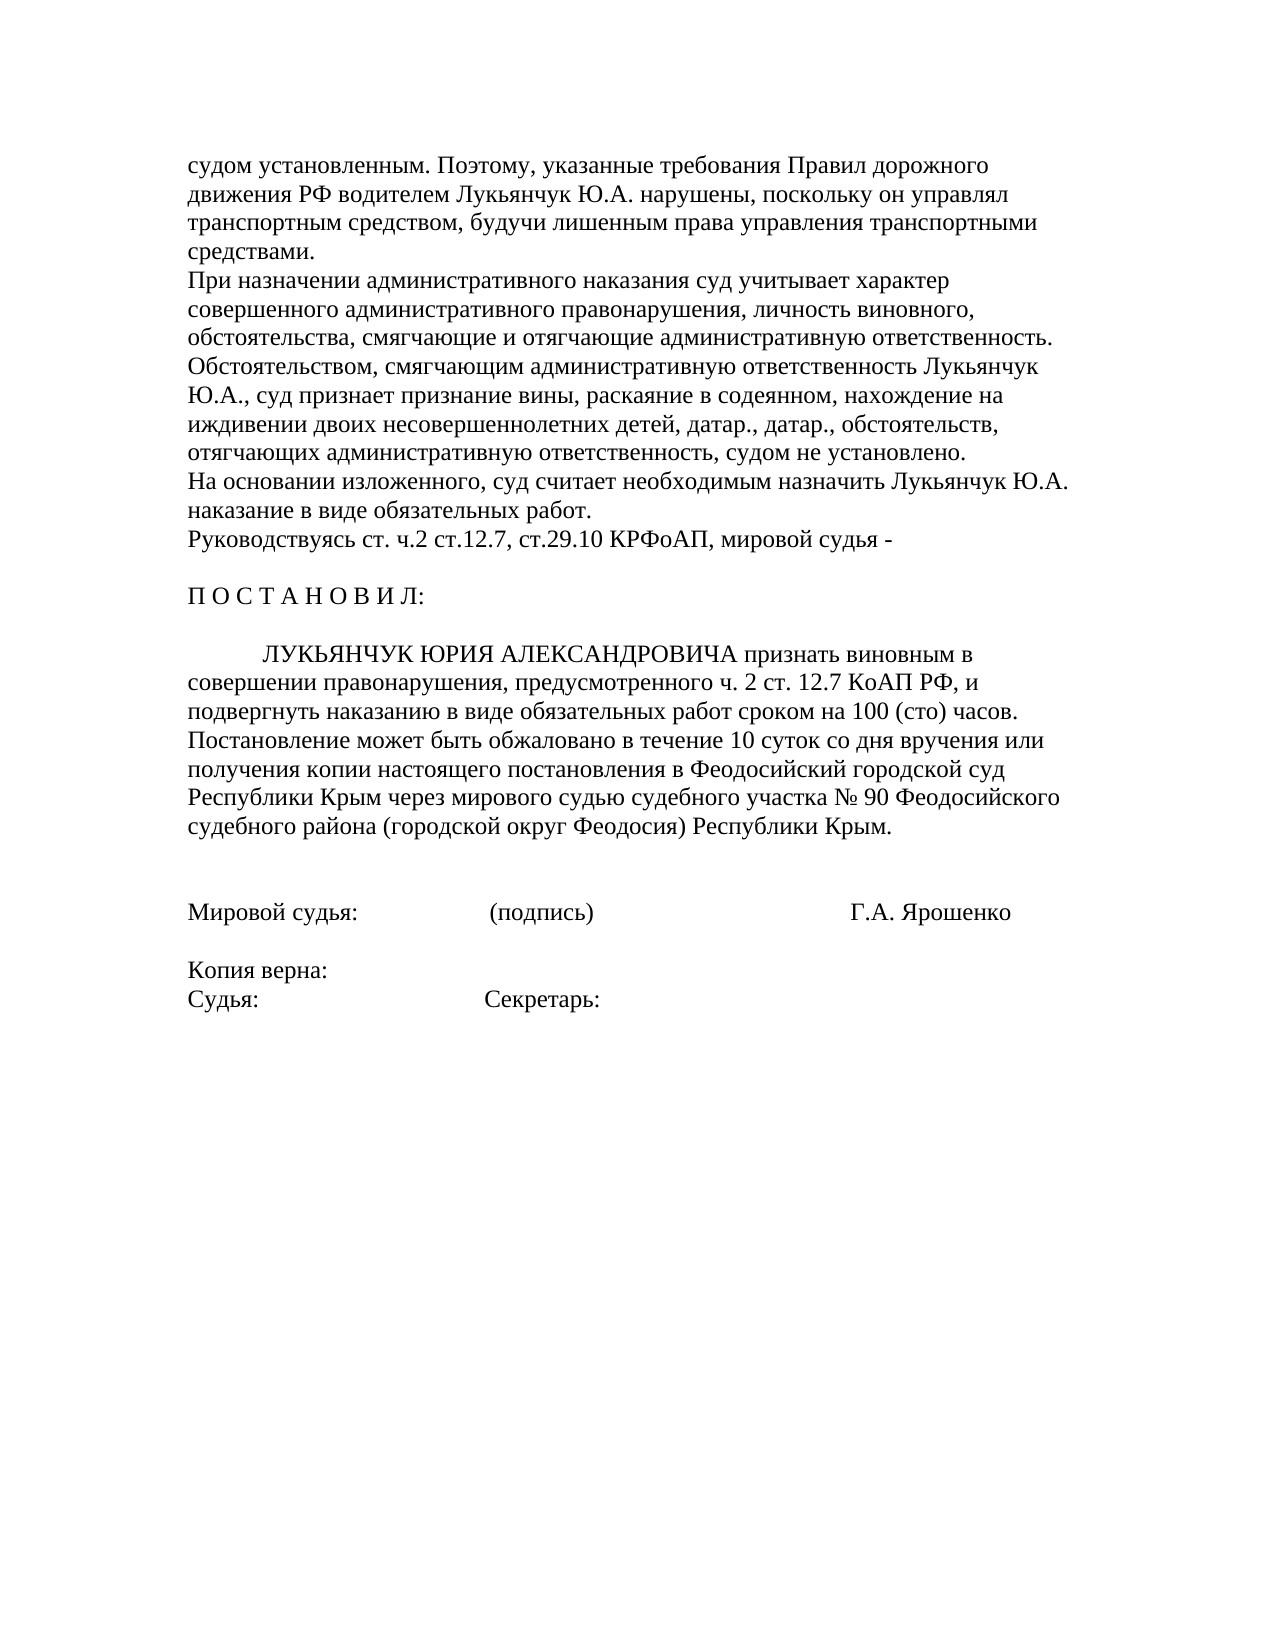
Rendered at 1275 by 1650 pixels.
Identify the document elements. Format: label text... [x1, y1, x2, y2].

text Руководствуясь ст. ч.2 ст.12.7, ст.29.10 КРФоАП, мировой судья - [187, 524, 1087, 552]
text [187, 150, 1087, 265]
text Копия верна: [187, 955, 1087, 984]
text Обстоятельством, смягчающим административную ответственность Лукьянчук Ю.А., суд признает признание вины, раскаяние в содеянном, нахождение на иждивении двоих несовершеннолетних детей, датар., датар., обстоятельств, отягчающих административную ответственность, судом не установлено. [187, 351, 1087, 466]
text При назначении административного наказания суд учитывает характер совершенного административного правонарушения, личность виновного, обстоятельства, смягчающие и отягчающие административную ответственность. [187, 265, 1087, 351]
text П О С Т А Н О В И Л: [187, 581, 1087, 610]
text Судья: Секретарь: [187, 984, 1087, 1012]
text ЛУКЬЯНЧУК ЮРИЯ АЛЕКСАНДРОВИЧА признать виновным в совершении правонарушения, предусмотренного ч. 2 ст. 12.7 КоАП РФ, и подвергнуть наказанию в виде обязательных работ сроком на 100 (сто) часов. [187, 639, 1087, 725]
text На основании изложенного, суд считает необходимым назначить Лукьянчук Ю.А. наказание в виде обязательных работ. [187, 466, 1087, 524]
text Мировой судья: (подпись) Г.А. Ярошенко [187, 897, 1087, 926]
text Постановление может быть обжаловано в течение 10 суток со дня вручения или получения копии настоящего постановления в Феодосийский городской суд Республики Крым через мирового судью судебного участка № 90 Феодосийского судебного района (городской округ Феодосия) Республики Крым. [187, 725, 1087, 840]
